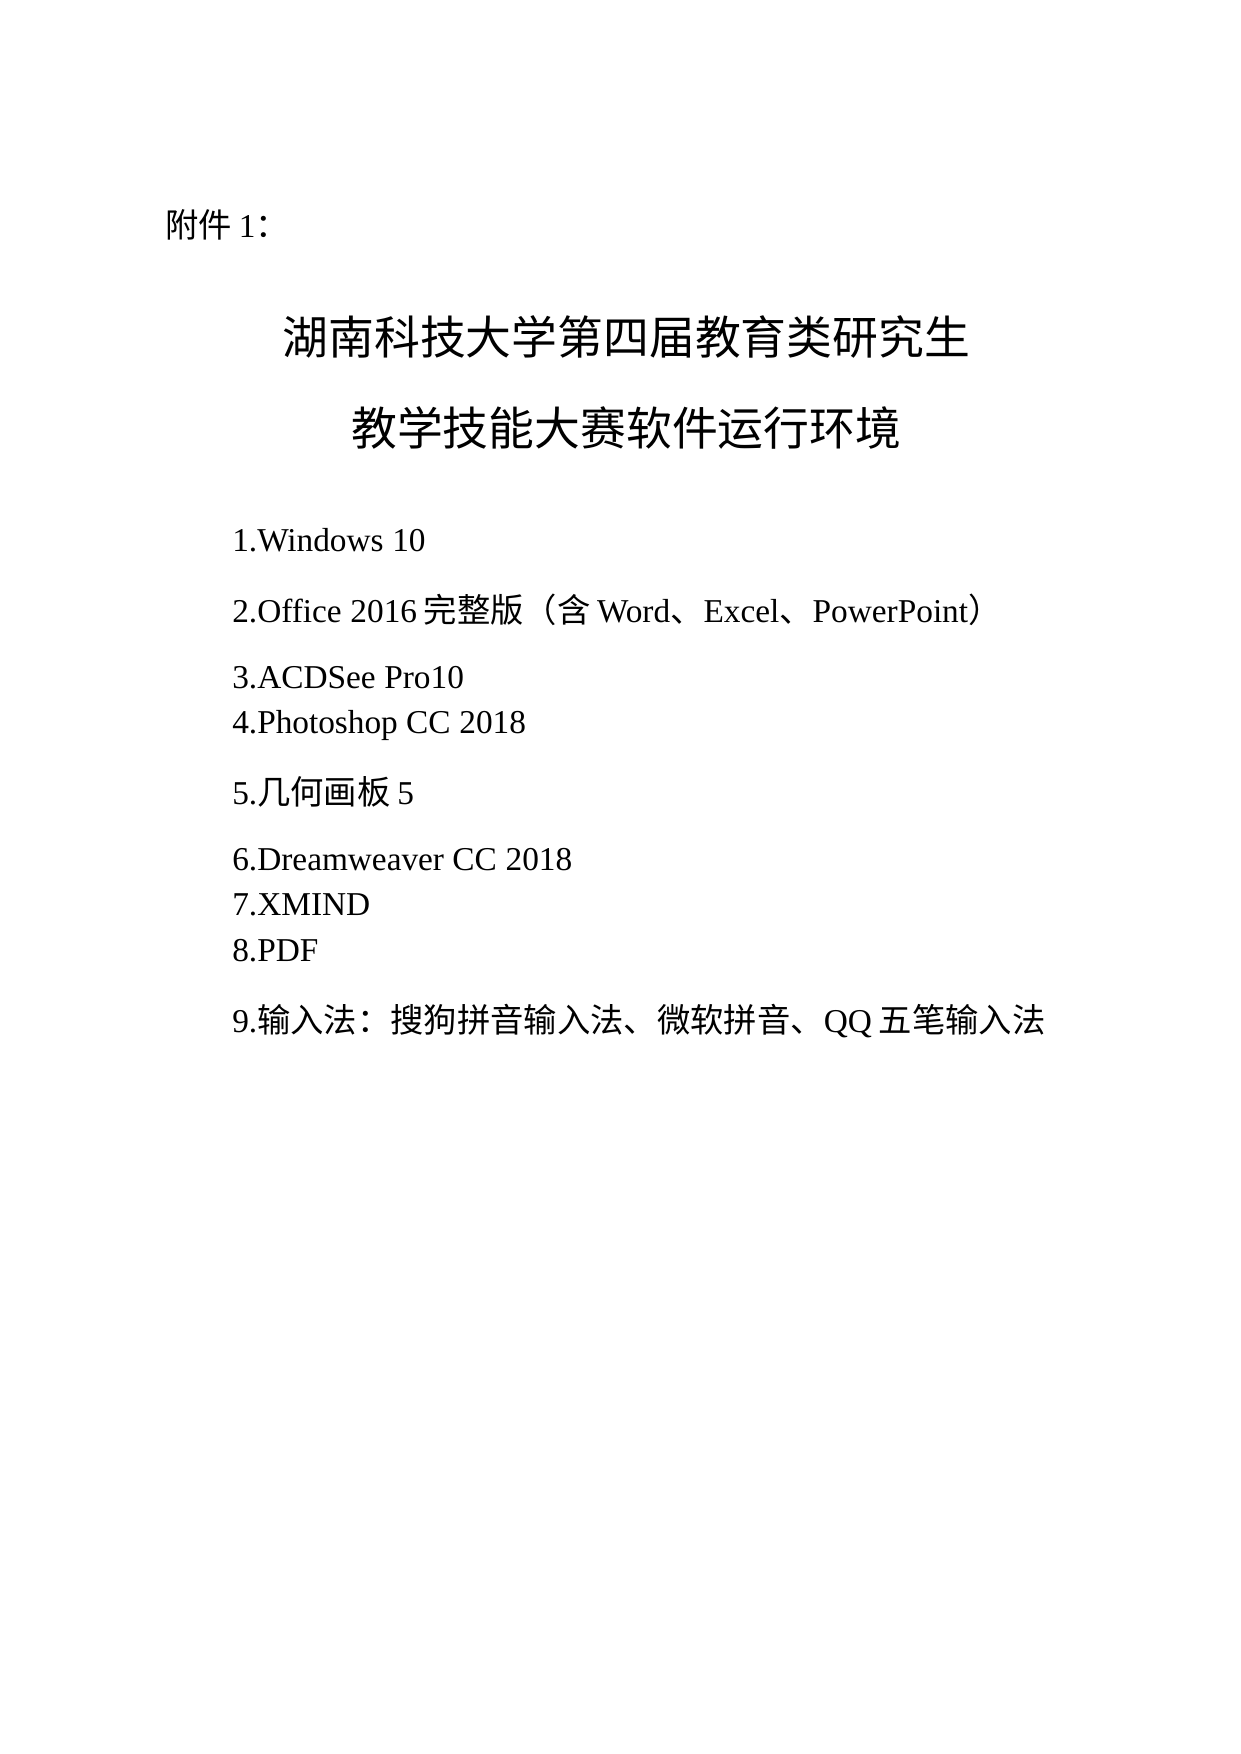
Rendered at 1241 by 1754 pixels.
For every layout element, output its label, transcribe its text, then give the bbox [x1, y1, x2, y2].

text 6.Dreamweaver CC 2018 [165, 835, 1087, 881]
text 附件1： [165, 177, 1087, 268]
text 9.输入法：搜狗拼音输入法、微软拼音、QQ五笔输入法 [165, 972, 1087, 1063]
text 8.PDF [165, 926, 1087, 972]
text 1.Windows 10 [165, 517, 1087, 562]
text 湖南科技大学第四届教育类研究生 教学技能大赛软件运行环境 [165, 289, 1087, 471]
text 4.Photoshop CC 2018 [165, 699, 1087, 744]
text 7.XMIND [165, 881, 1087, 926]
text 5.几何画板5 [165, 744, 1087, 835]
text 3.ACDSee Pro10 [165, 653, 1087, 699]
text 2.Office 2016完整版（含Word、Excel、PowerPoint） [165, 562, 1087, 653]
